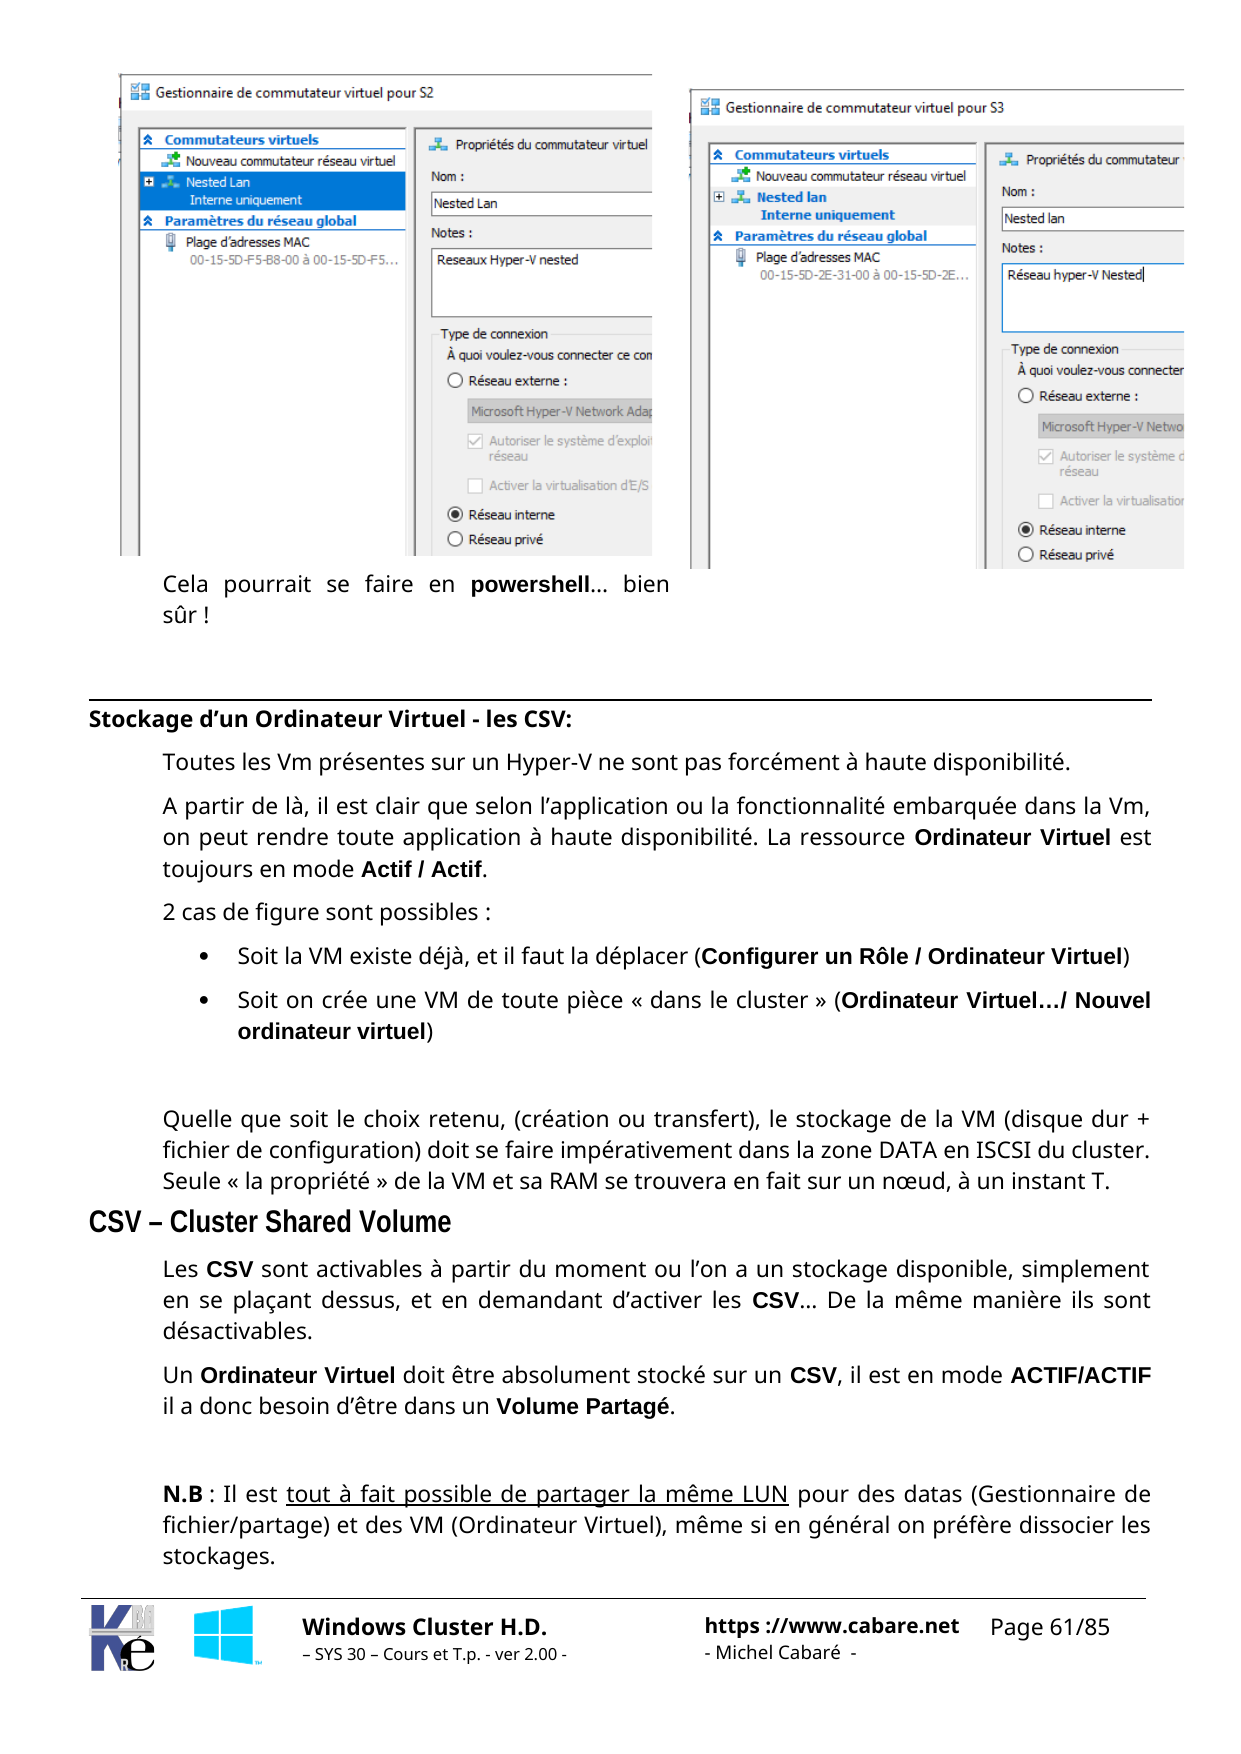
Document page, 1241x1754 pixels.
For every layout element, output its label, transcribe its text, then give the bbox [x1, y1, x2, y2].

text N.B : Il est tout à fait possible de partager la même LUN pour des datas (Gestionnaire de fichier/partage) et des VM (Ordinateur Virtuel), même si en général on préfère dissocier les stockages. [162, 1477, 1152, 1571]
text Les CSV sont activables à partir du moment ou l’on a un stockage disponible, simplement en se plaçant dessus, et en demandant d’activer les CSV… De la même manière ils sont désactivables. [162, 1252, 1152, 1346]
list Soit la VM existe déjà, et il faut la déplacer (Configurer un Rôle / Ordinateur Virtuel) [200, 940, 1152, 971]
picture [688, 88, 1185, 569]
text Quelle que soit le choix retenu, (création ou transfert), le stockage de la VM (disque dur + fichier de configuration) doit se faire impérativement dans la zone DATA en ISCSI du cluster. Seule « la propriété » de la VM et sa RAM se trouvera en fait sur un nœud, à un instant T. [162, 1102, 1152, 1196]
list Soit on crée une VM de toute pièce « dans le cluster » (Ordinateur Virtuel…/ Nouvel ordinateur virtuel) [200, 984, 1152, 1046]
picture [187, 1605, 266, 1669]
text Un Ordinateur Virtuel doit être absolument stocké sur un CSV, il est en mode ACTIF/ACTIF il a donc besoin d’être dans un Volume Partagé. [162, 1359, 1152, 1421]
picture [88, 1605, 155, 1671]
text Cela pourrait se faire en powershell… bien sûr ! [162, 568, 1152, 630]
text 2 cas de figure sont possibles : [162, 896, 1152, 927]
subtitle Stockage d’un Ordinateur Virtuel - les CSV: [89, 701, 1152, 734]
subtitle CSV – Cluster Shared Volume [89, 1204, 1152, 1240]
picture [118, 73, 653, 556]
text Toutes les Vm présentes sur un Hyper-V ne sont pas forcément à haute disponibilité. [162, 746, 1152, 777]
text A partir de là, il est clair que selon l’application ou la fonctionnalité embarquée dans la Vm, on peut rendre toute application à haute disponibilité. La ressource Ordinateur Virtuel est toujours en mode Actif / Actif. [162, 790, 1152, 884]
